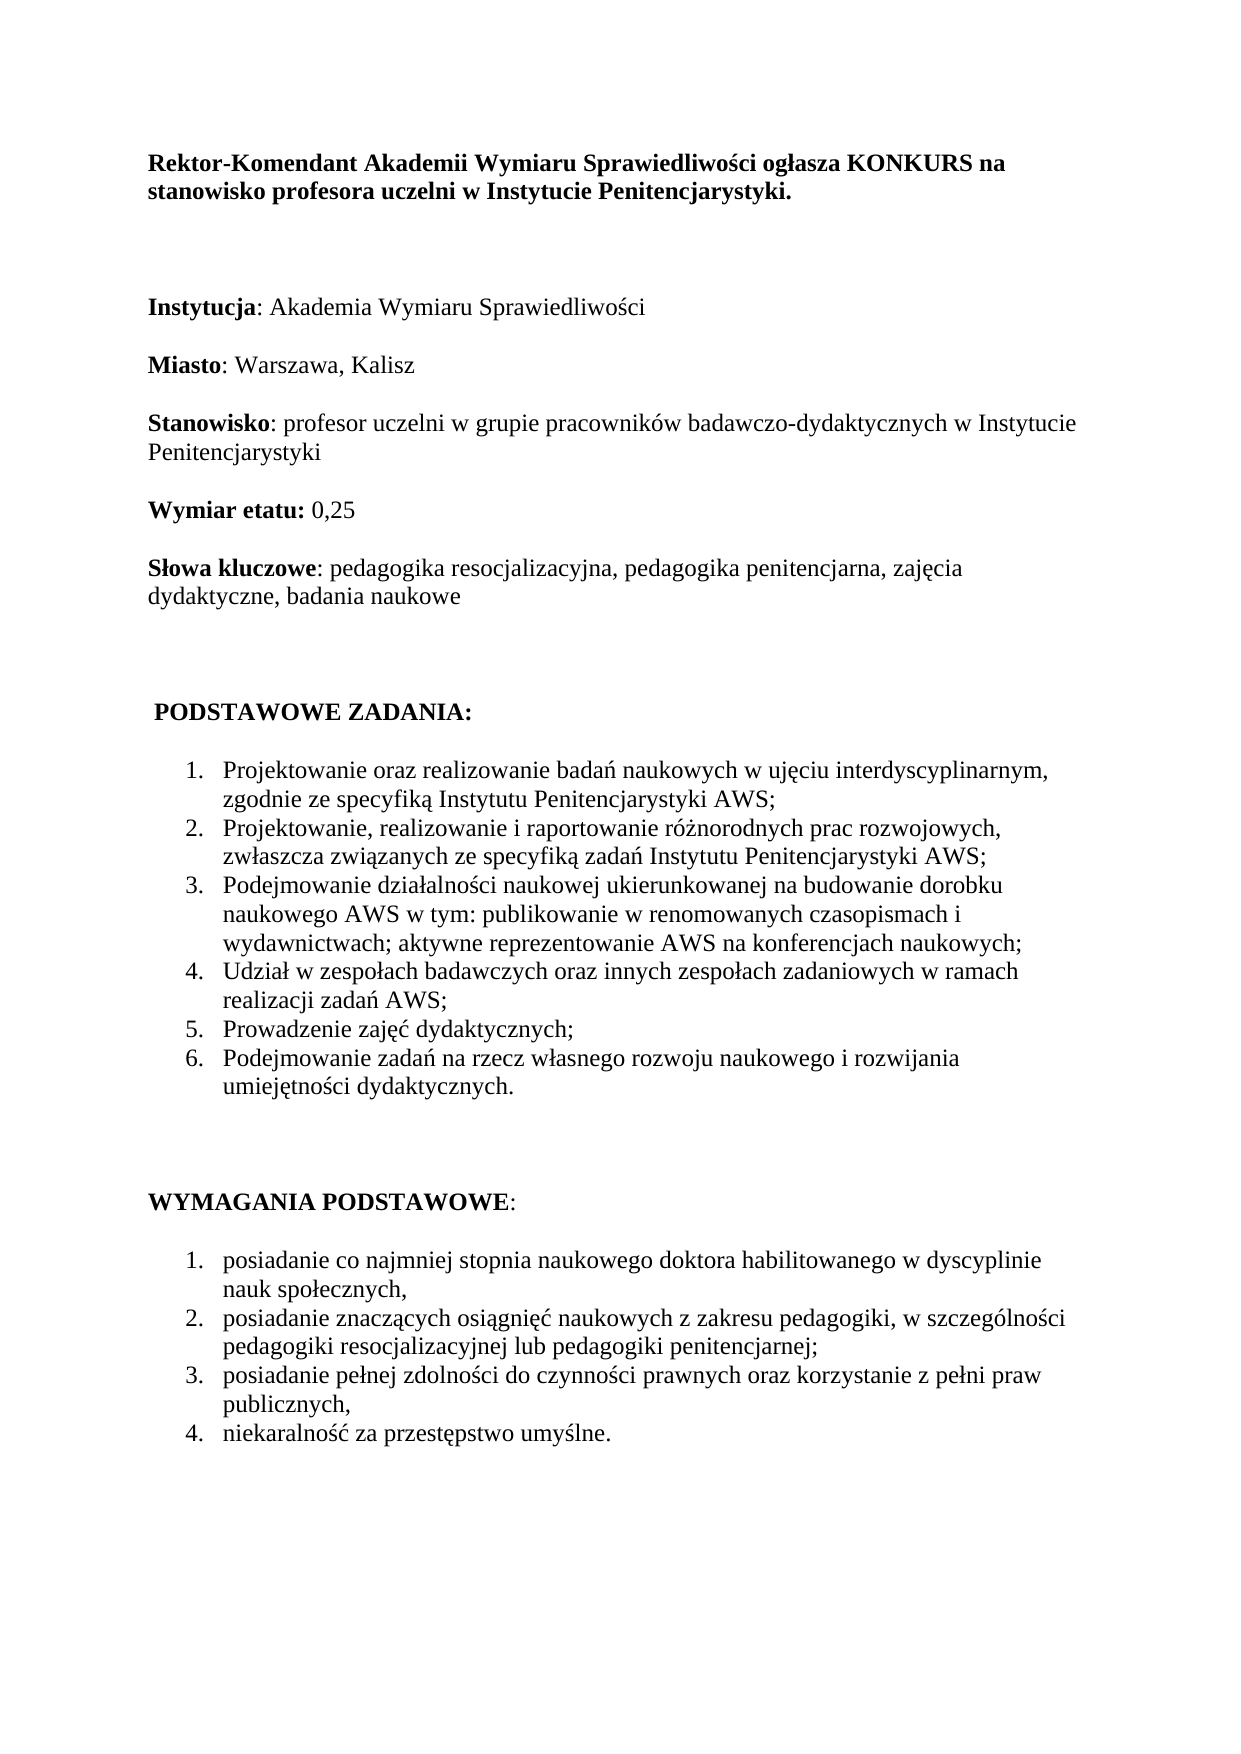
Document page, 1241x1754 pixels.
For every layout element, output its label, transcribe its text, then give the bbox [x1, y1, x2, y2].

text PODSTAWOWE ZADANIA: [148, 697, 1093, 726]
list posiadanie co najmniej stopnia naukowego doktora habilitowanego w dyscyplinie nauk społecznych, [185, 1245, 1093, 1303]
text Miasto: Warszawa, Kalisz [148, 350, 1093, 379]
text Wymiar etatu: 0,25 [148, 495, 1093, 523]
text Rektor-Komendant Akademii Wymiaru Sprawiedliwości ogłasza KONKURS na stanowisko profesora uczelni w Instytucie Penitencjarystyki. [148, 148, 1093, 205]
list posiadanie pełnej zdolności do czynności prawnych oraz korzystanie z pełni praw publicznych, [185, 1360, 1093, 1418]
list Podejmowanie działalności naukowej ukierunkowanej na budowanie dorobku naukowego AWS w tym: publikowanie w renomowanych czasopismach i wydawnictwach; aktywne reprezentowanie AWS na konferencjach naukowych; [185, 870, 1093, 956]
list Projektowanie oraz realizowanie badań naukowych w ujęciu interdyscyplinarnym, zgodnie ze specyfiką Instytutu Penitencjarystyki AWS; [185, 755, 1093, 813]
text Instytucja: Akademia Wymiaru Sprawiedliwości [148, 292, 1093, 321]
text WYMAGANIA PODSTAWOWE: [148, 1187, 1093, 1216]
list Udział w zespołach badawczych oraz innych zespołach zadaniowych w ramach realizacji zadań AWS; [185, 956, 1093, 1014]
list Projektowanie, realizowanie i raportowanie różnorodnych prac rozwojowych, zwłaszcza związanych ze specyfiką zadań Instytutu Penitencjarystyki AWS; [185, 813, 1093, 870]
list posiadanie znaczących osiągnięć naukowych z zakresu pedagogiki, w szczególności pedagogiki resocjalizacyjnej lub pedagogiki penitencjarnej; [185, 1303, 1093, 1360]
text Słowa kluczowe: pedagogika resocjalizacyjna, pedagogika penitencjarna, zajęcia dydaktyczne, badania naukowe [148, 553, 1093, 610]
text Stanowisko: profesor uczelni w grupie pracowników badawczo-dydaktycznych w Instytucie Penitencjarystyki [148, 408, 1093, 466]
list Podejmowanie zadań na rzecz własnego rozwoju naukowego i rozwijania umiejętności dydaktycznych. [185, 1043, 1093, 1100]
list Prowadzenie zajęć dydaktycznych; [185, 1014, 1093, 1043]
list niekaralność za przestępstwo umyślne. [185, 1418, 1093, 1446]
